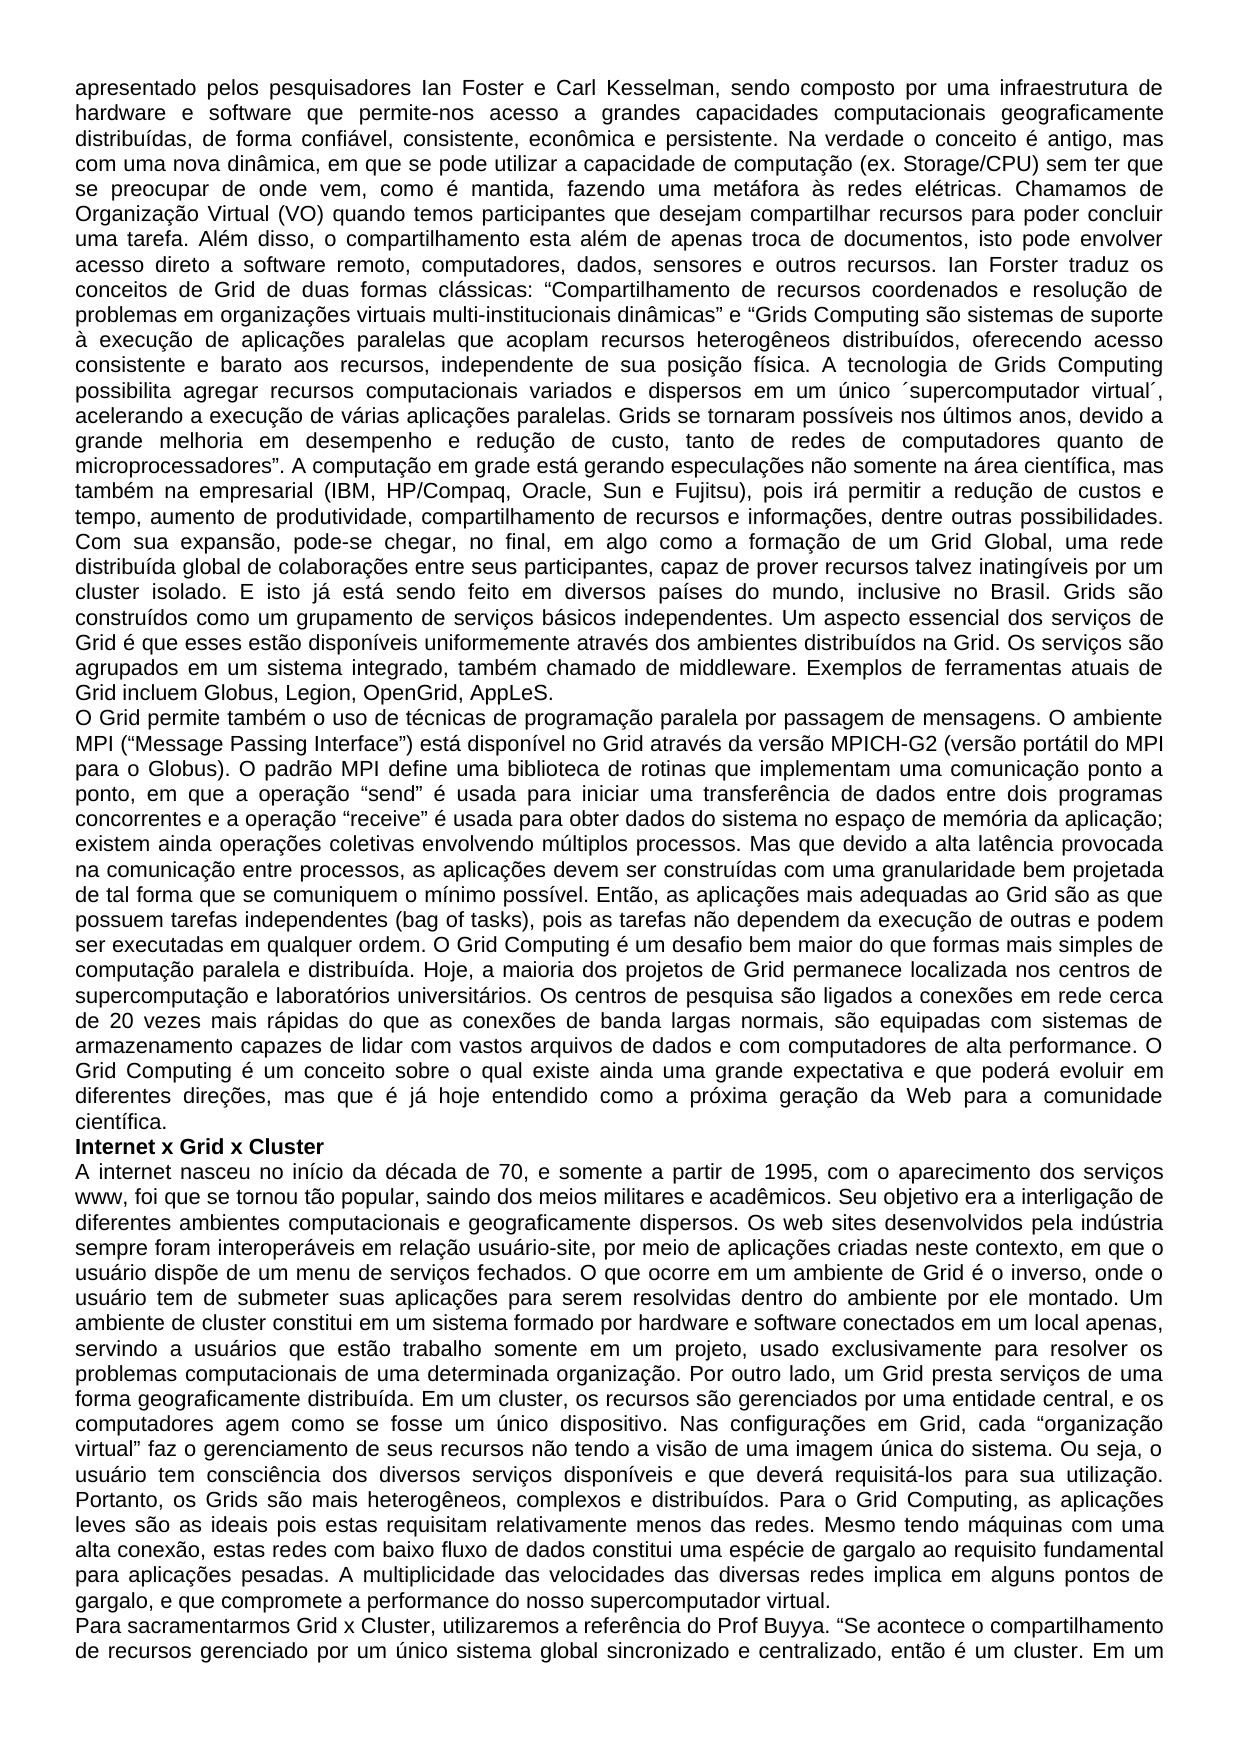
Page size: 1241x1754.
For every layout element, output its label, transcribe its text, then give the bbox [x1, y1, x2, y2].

text A internet nasceu no início da década de 70, e somente a partir de 1995, com o aparecimento dos serviços www, foi que se tornou tão popular, saindo dos meios militares e acadêmicos. Seu objetivo era a interligação de diferentes ambientes computacionais e geograficamente dispersos. Os web sites desenvolvidos pela indústria sempre foram interoperáveis em relação usuário-site, por meio de aplicações criadas neste contexto, em que o usuário dispõe de um menu de serviços fechados. O que ocorre em um ambiente de Grid é o inverso, onde o usuário tem de submeter suas aplicações para serem resolvidas dentro do ambiente por ele montado. Um ambiente de cluster constitui em um sistema formado por hardware e software conectados em um local apenas, servindo a usuários que estão trabalho somente em um projeto, usado exclusivamente para resolver os problemas computacionais de uma determinada organização. Por outro lado, um Grid presta serviços de uma forma geograficamente distribuída. Em um cluster, os recursos são gerenciados por uma entidade central, e os computadores agem como se fosse um único dispositivo. Nas configurações em Grid, cada “organização virtual” faz o gerenciamento de seus recursos não tendo a visão de uma imagem única do sistema. Ou seja, o usuário tem consciência dos diversos serviços disponíveis e que deverá requisitá-los para sua utilização. Portanto, os Grids são mais heterogêneos, complexos e distribuídos. Para o Grid Computing, as aplicações leves são as ideais pois estas requisitam relativamente menos das redes. Mesmo tendo máquinas com uma alta conexão, estas redes com baixo fluxo de dados constitui uma espécie de gargalo ao requisito fundamental para aplicações pesadas. A multiplicidade das velocidades das diversas redes implica em alguns pontos de gargalo, e que compromete a performance do nosso supercomputador virtual. [75, 1159, 1165, 1613]
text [75, 75, 1165, 705]
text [75, 1613, 1165, 1663]
text Internet x Grid x Cluster [75, 1134, 1165, 1159]
text O Grid permite também o uso de técnicas de programação paralela por passagem de mensagens. O ambiente MPI (“Message Passing Interface”) está disponível no Grid através da versão MPICH-G2 (versão portátil do MPI para o Globus). O padrão MPI define uma biblioteca de rotinas que implementam uma comunicação ponto a ponto, em que a operação “send” é usada para iniciar uma transferência de dados entre dois programas concorrentes e a operação “receive” é usada para obter dados do sistema no espaço de memória da aplicação; existem ainda operações coletivas envolvendo múltiplos processos. Mas que devido a alta latência provocada na comunicação entre processos, as aplicações devem ser construídas com uma granularidade bem projetada de tal forma que se comuniquem o mínimo possível. Então, as aplicações mais adequadas ao Grid são as que possuem tarefas independentes (bag of tasks), pois as tarefas não dependem da execução de outras e podem ser executadas em qualquer ordem. O Grid Computing é um desafio bem maior do que formas mais simples de computação paralela e distribuída. Hoje, a maioria dos projetos de Grid permanece localizada nos centros de supercomputação e laboratórios universitários. Os centros de pesquisa são ligados a conexões em rede cerca de 20 vezes mais rápidas do que as conexões de banda largas normais, são equipadas com sistemas de armazenamento capazes de lidar com vastos arquivos de dados e com computadores de alta performance. O Grid Computing é um conceito sobre o qual existe ainda uma grande expectativa e que poderá evoluir em diferentes direções, mas que é já hoje entendido como a próxima geração da Web para a comunidade científica. [75, 705, 1165, 1134]
